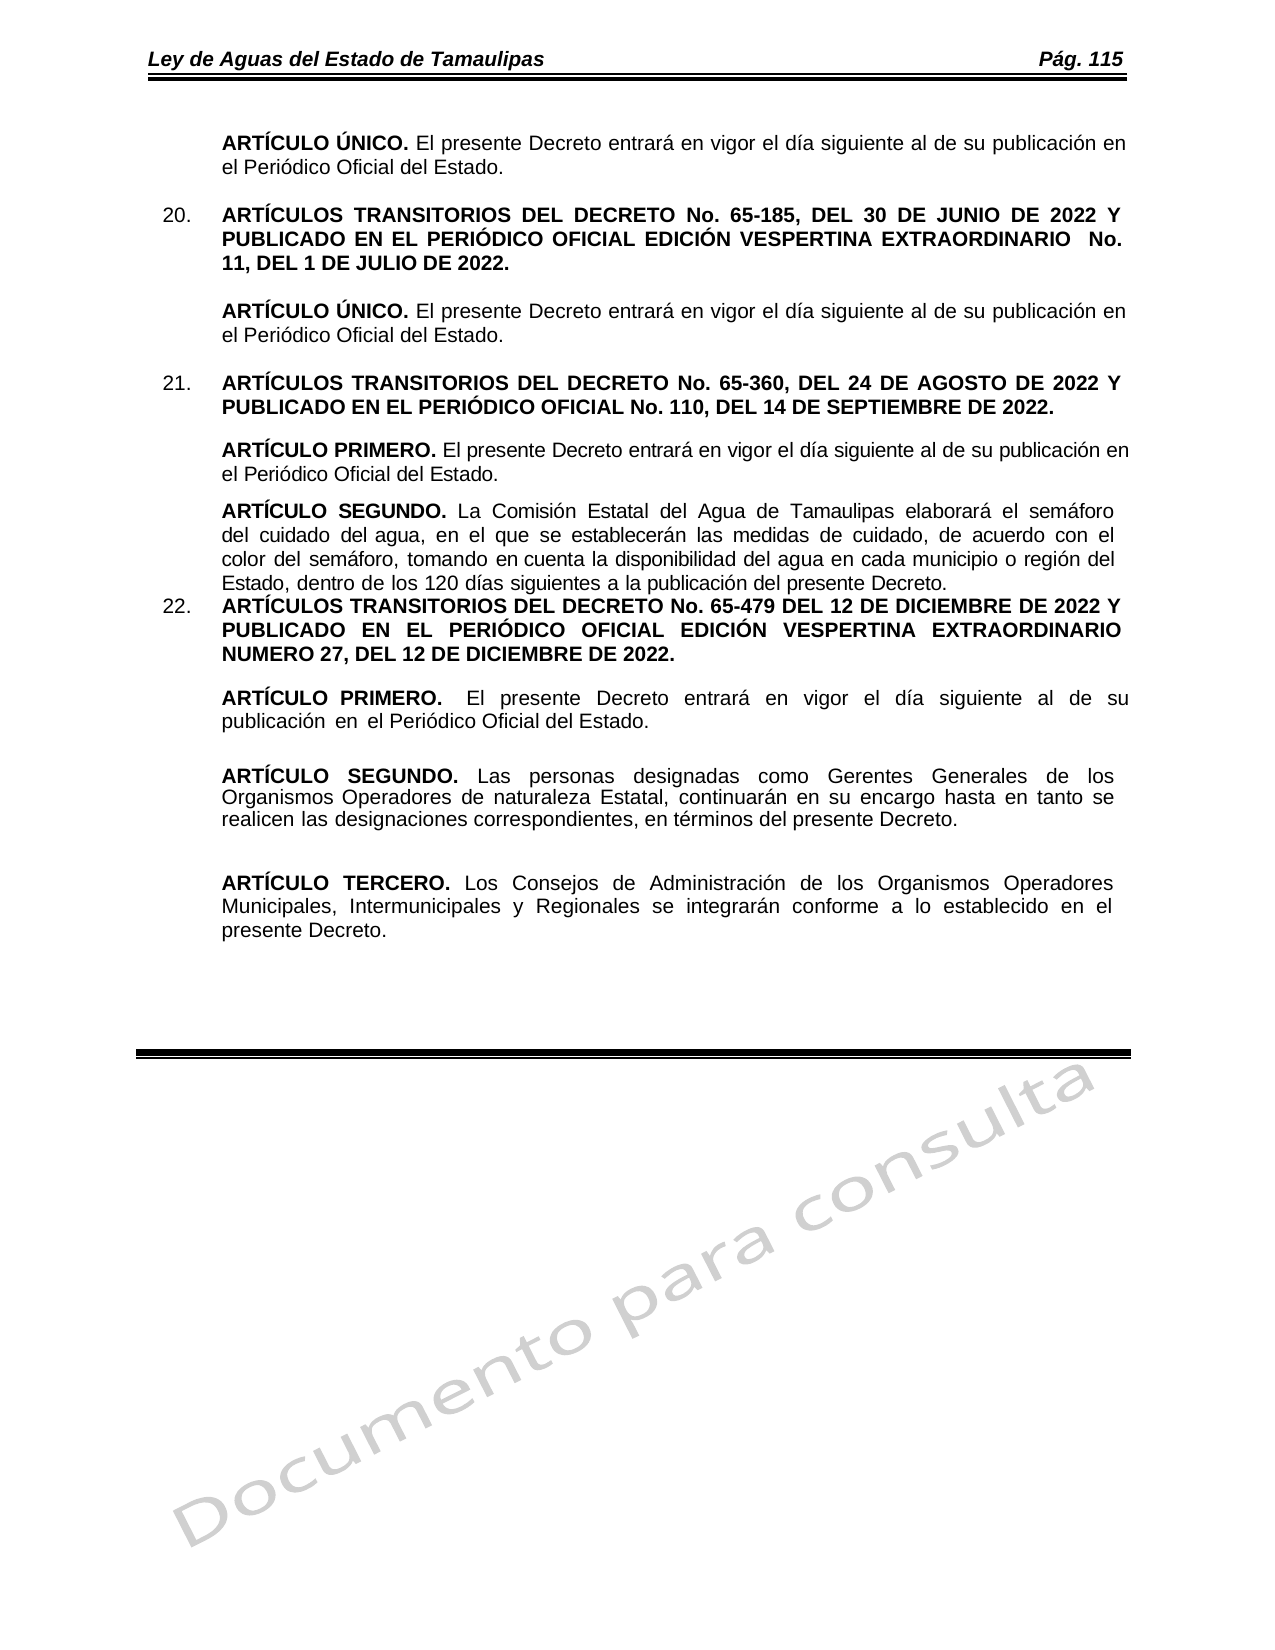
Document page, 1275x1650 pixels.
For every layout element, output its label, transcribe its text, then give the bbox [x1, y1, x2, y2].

text ARTÍCULO TERCERO. Los Consejos de Administración de los Organismos Operadores Municipales, Intermunicipales y Regionales se integrarán conforme a lo establecido en el presente Decreto. [221, 870, 1114, 942]
text ARTÍCULO ÚNICO. El presente Decreto entrará en vigor el día siguiente al de su publicación en el Periódico Oficial del Estado. [222, 299, 1127, 347]
list ARTÍCULOS TRANSITORIOS DEL DECRETO No. 65-479 DEL 12 DE DICIEMBRE DE 2022 Y PUBLICADO EN EL PERIÓDICO OFICIAL EDICIÓN VESPERTINA EXTRAORDINARIO NUMERO 27, DEL 12 DE DICIEMBRE DE 2022. [162, 594, 1122, 666]
list ARTÍCULOS TRANSITORIOS DEL DECRETO No. 65-185, DEL 30 DE JUNIO DE 2022 Y PUBLICADO EN EL PERIÓDICO OFICIAL EDICIÓN VESPERTINA EXTRAORDINARIO No. 11, DEL 1 DE JULIO DE 2022. [162, 203, 1122, 275]
text ARTÍCULO ÚNICO. El presente Decreto entrará en vigor el día siguiente al de su publicación en el Periódico Oficial del Estado. [222, 131, 1127, 179]
text ARTÍCULO SEGUNDO. La Comisión Estatal del Agua de Tamaulipas elaborará el semáforo del cuidado del agua, en el que se establecerán las medidas de cuidado, de acuerdo con el color del semáforo, tomando en cuenta la disponibilidad del agua en cada municipio o región del Estado, dentro de los 120 días siguientes a la publicación del presente Decreto. [221, 498, 1115, 594]
text ARTÍCULO PRIMERO. El presente Decreto entrará en vigor el día siguiente al de su publicación en el Periódico Oficial del Estado. [221, 685, 1129, 733]
text ARTÍCULO PRIMERO. El presente Decreto entrará en vigor el día siguiente al de su publicación en el Periódico Oficial del Estado. [221, 438, 1129, 486]
list ARTÍCULOS TRANSITORIOS DEL DECRETO No. 65-360, DEL 24 DE AGOSTO DE 2022 Y PUBLICADO EN EL PERIÓDICO OFICIAL No. 110, DEL 14 DE SEPTIEMBRE DE 2022. [162, 371, 1122, 418]
text ARTÍCULO SEGUNDO. Las personas designadas como Gerentes Generales de los Organismos Operadores de naturaleza Estatal, continuarán en su encargo hasta en tanto se realicen las designaciones correspondientes, en términos del presente Decreto. [221, 766, 1114, 830]
